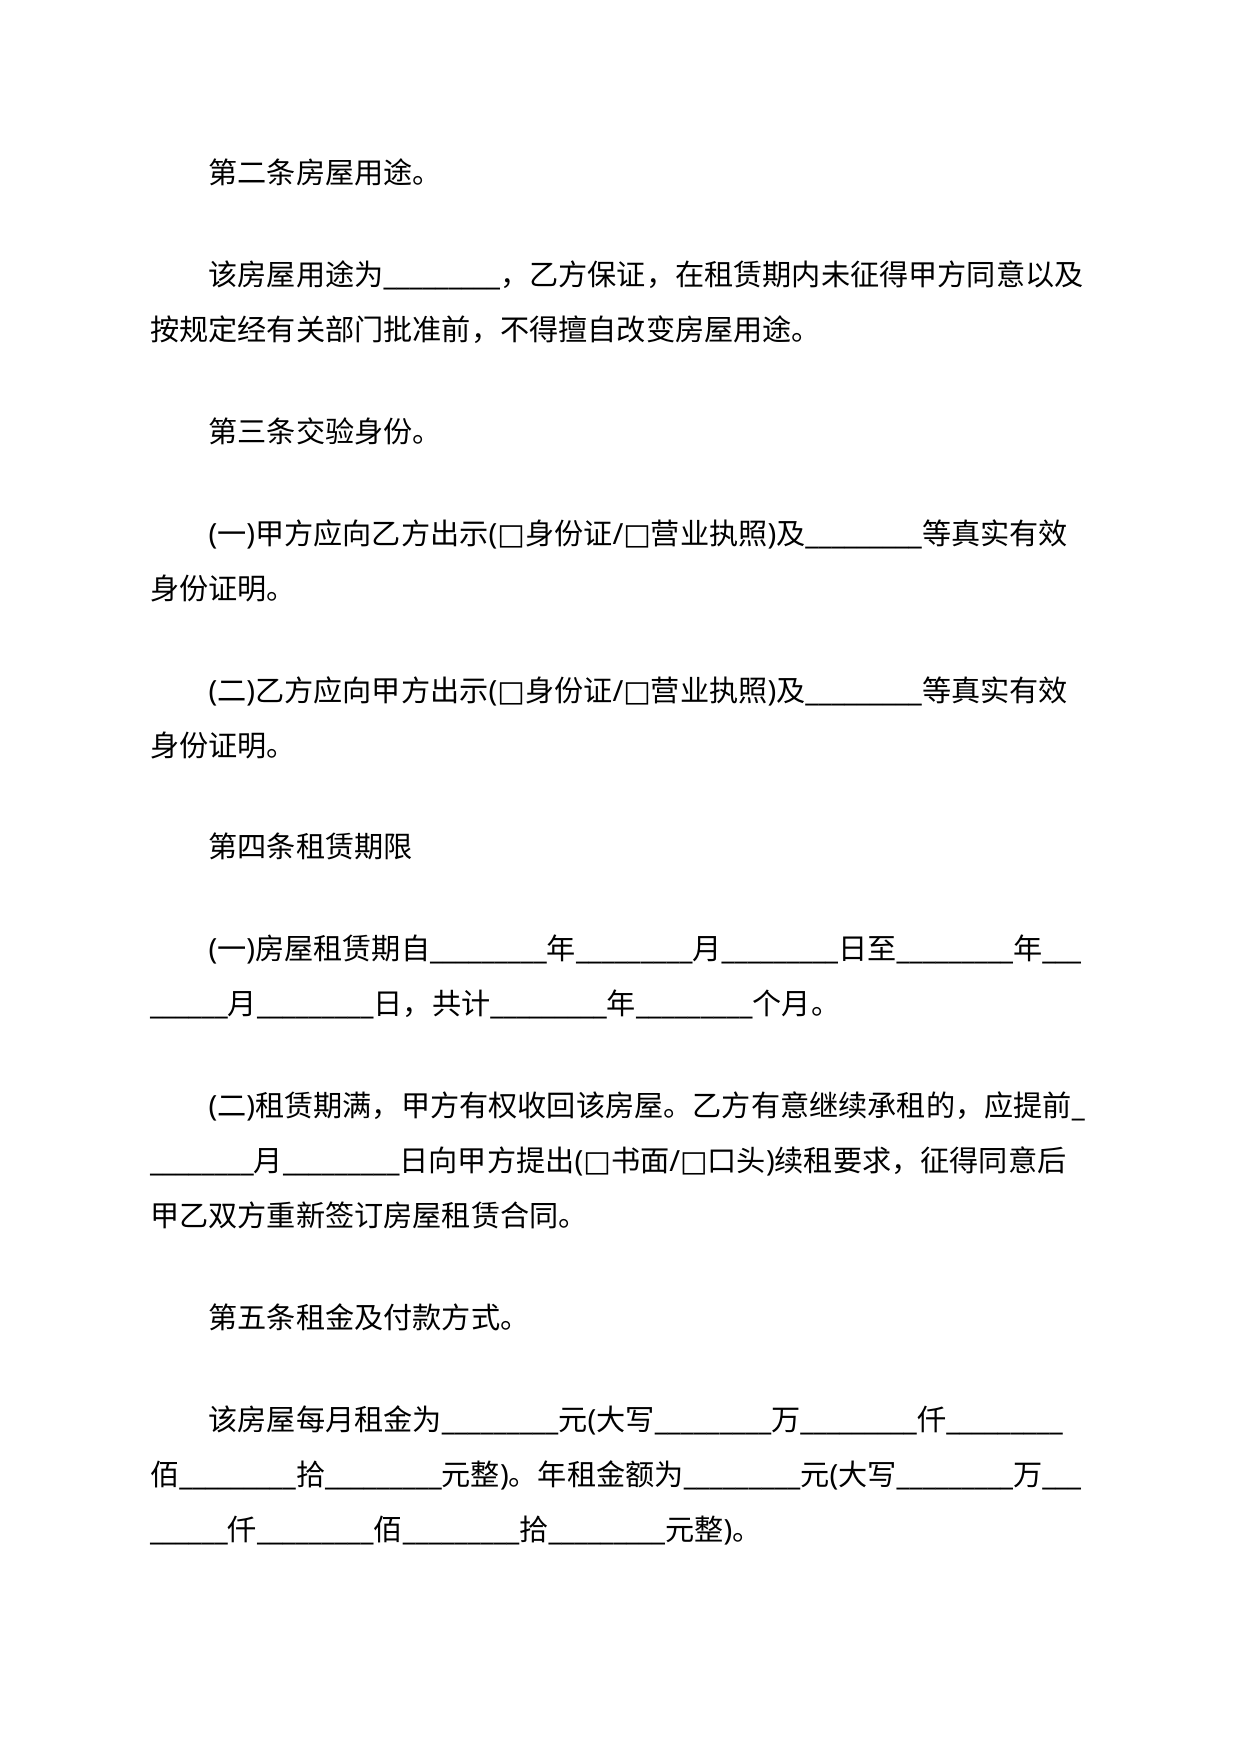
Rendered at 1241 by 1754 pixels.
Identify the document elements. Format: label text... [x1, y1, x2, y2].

text (一)甲方应向乙方出示(□身份证/□营业执照)及_________等真实有效身份证明。 [150, 510, 1090, 608]
text 第二条房屋用途。 [150, 150, 1090, 192]
text 该房屋用途为_________，乙方保证，在租赁期内未征得甲方同意以及按规定经有关部门批准前，不得擅自改变房屋用途。 [150, 252, 1090, 349]
text (二)乙方应向甲方出示(□身份证/□营业执照)及_________等真实有效身份证明。 [150, 667, 1090, 764]
text (二)租赁期满，甲方有权收回该房屋。乙方有意继续承租的，应提前_________月_________日向甲方提出(□书面/□口头)续租要求，征得同意后甲乙双方重新签订房屋租赁合同。 [150, 1083, 1090, 1235]
text 第三条交验身份。 [150, 408, 1090, 451]
text 第四条租赁期限 [150, 824, 1090, 866]
text 该房屋每月租金为_________元(大写_________万_________仟_________佰_________拾_________元整)。年租金额为_________元(大写_________万_________仟_________佰_________拾_________元整)。 [150, 1396, 1090, 1548]
text (一)房屋租赁期自_________年_________月_________日至_________年_________月_________日，共计_________年_________个月。 [150, 926, 1090, 1023]
text 第五条租金及付款方式。 [150, 1294, 1090, 1337]
